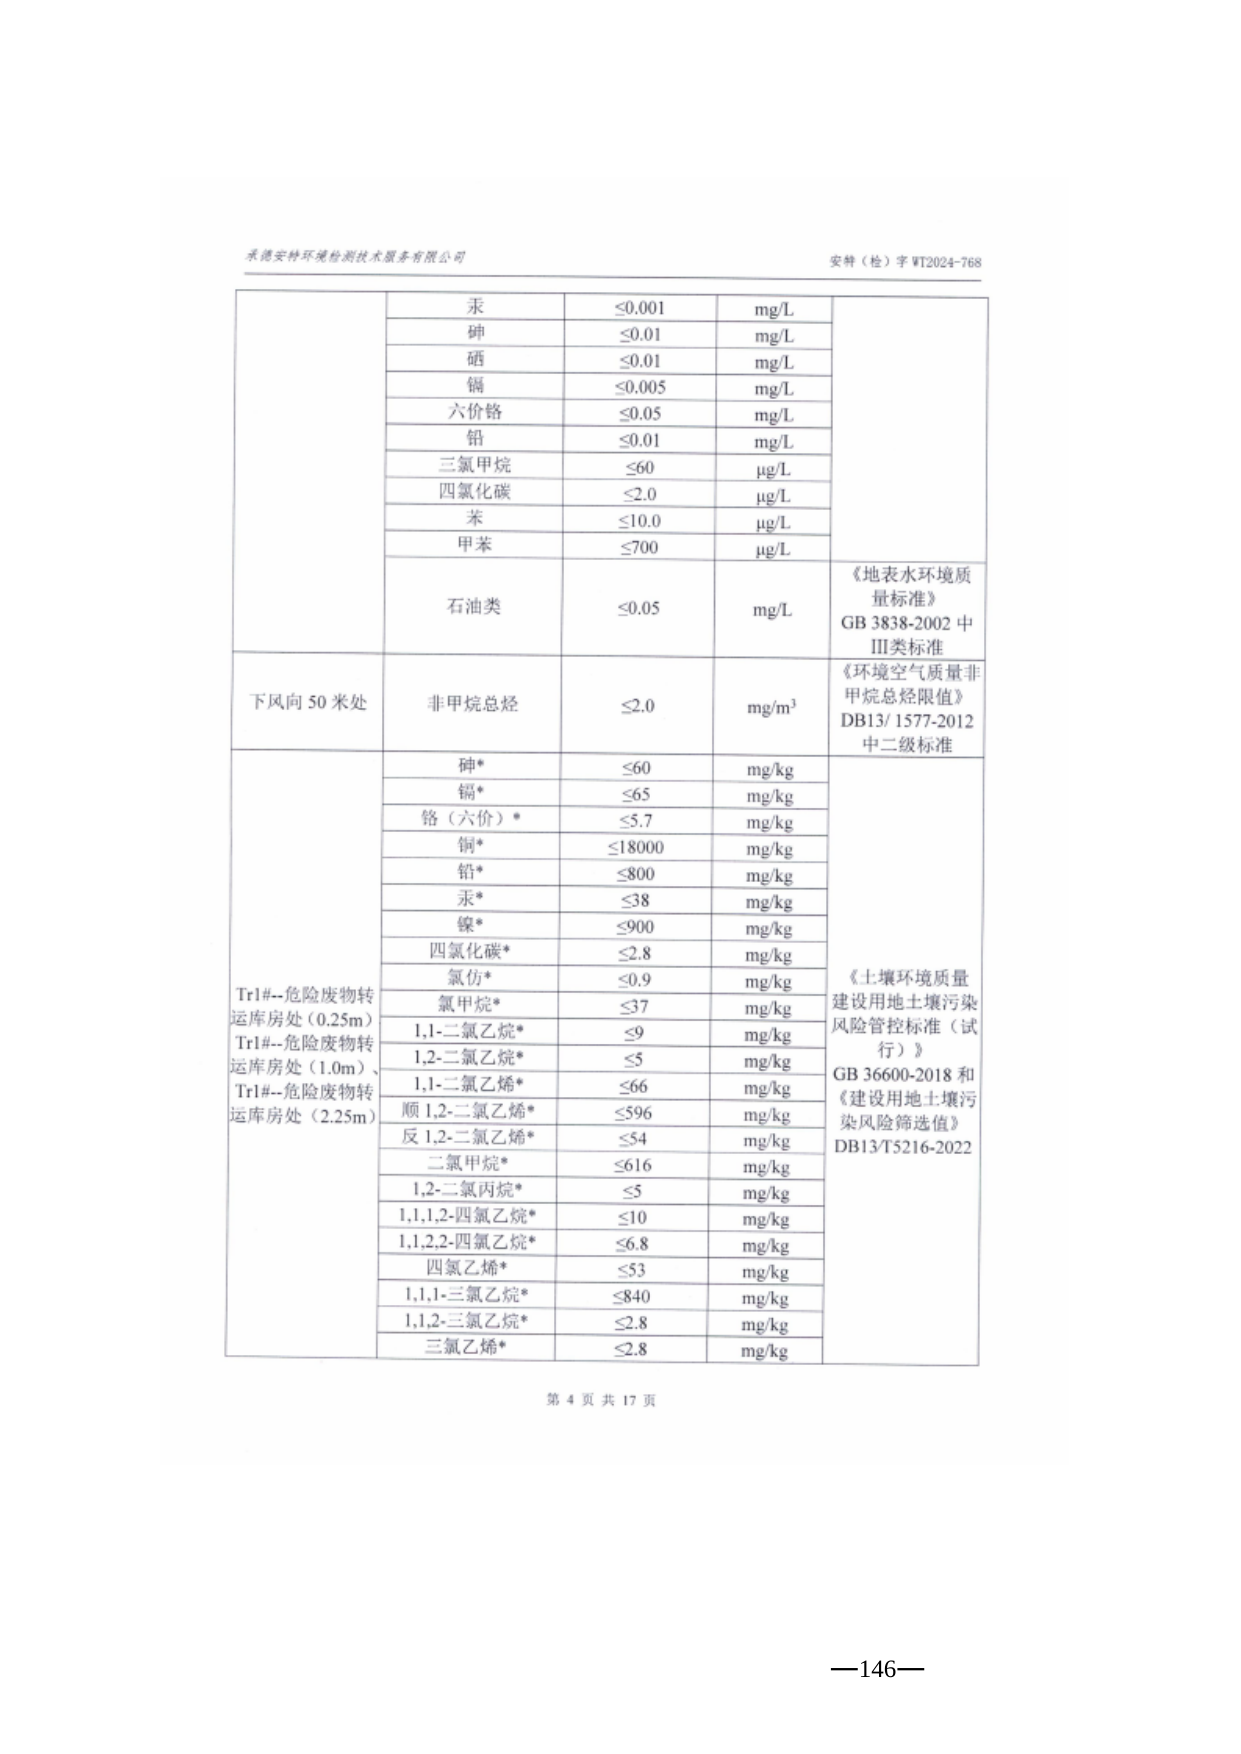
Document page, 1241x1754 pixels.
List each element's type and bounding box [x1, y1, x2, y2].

picture [159, 177, 1069, 1465]
